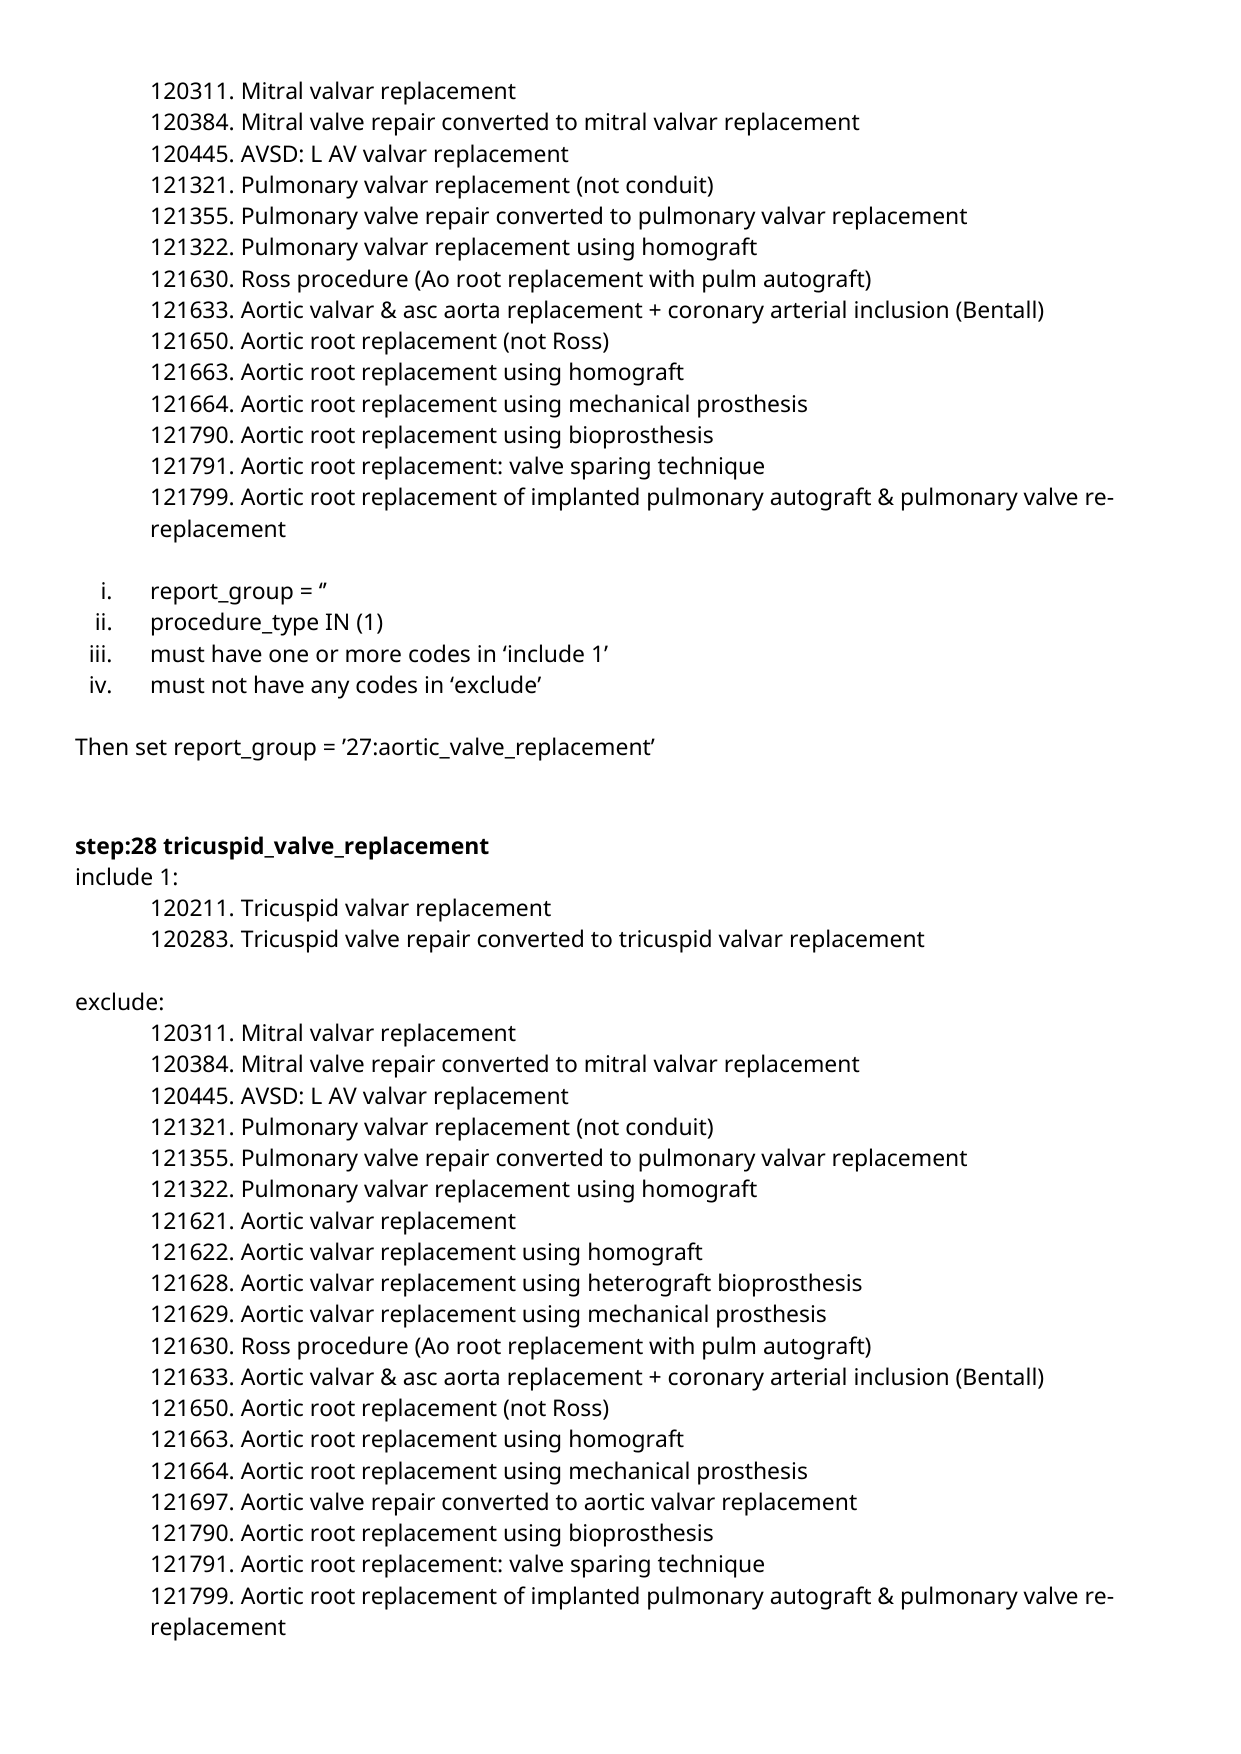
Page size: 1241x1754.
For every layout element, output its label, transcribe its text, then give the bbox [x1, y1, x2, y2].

text 121791. Aortic root replacement: valve sparing technique [150, 1548, 1165, 1580]
text 120283. Tricuspid valve repair converted to tricuspid valvar replacement [150, 923, 1165, 955]
text 121799. Aortic root replacement of implanted pulmonary autograft & pulmonary valve re-replacement [150, 1580, 1165, 1642]
text 121790. Aortic root replacement using bioprosthesis [150, 1517, 1165, 1548]
text 120445. AVSD: L AV valvar replacement [150, 1080, 1165, 1111]
text 120384. Mitral valve repair converted to mitral valvar replacement [150, 1048, 1165, 1080]
text 121322. Pulmonary valvar replacement using homograft [150, 231, 1165, 262]
list procedure_type IN (1) [112, 606, 1165, 637]
text 121791. Aortic root replacement: valve sparing technique [150, 450, 1165, 481]
text 121697. Aortic valve repair converted to aortic valvar replacement [150, 1486, 1165, 1517]
text 121664. Aortic root replacement using mechanical prosthesis [150, 387, 1165, 419]
text Then set report_group = ’27:aortic_valve_replacement’ [75, 731, 1165, 762]
text exclude: [75, 986, 1165, 1017]
text 121664. Aortic root replacement using mechanical prosthesis [150, 1455, 1165, 1486]
text include 1: [75, 861, 1165, 892]
text 121630. Ross procedure (Ao root replacement with pulm autograft) [150, 262, 1165, 294]
text 121663. Aortic root replacement using homograft [150, 356, 1165, 387]
text 120384. Mitral valve repair converted to mitral valvar replacement [150, 106, 1165, 137]
text 121355. Pulmonary valve repair converted to pulmonary valvar replacement [150, 1142, 1165, 1173]
text 121621. Aortic valvar replacement [150, 1205, 1165, 1236]
text 121321. Pulmonary valvar replacement (not conduit) [150, 169, 1165, 200]
text 121355. Pulmonary valve repair converted to pulmonary valvar replacement [150, 200, 1165, 231]
text 121321. Pulmonary valvar replacement (not conduit) [150, 1111, 1165, 1142]
text 121629. Aortic valvar replacement using mechanical prosthesis [150, 1298, 1165, 1330]
text 121322. Pulmonary valvar replacement using homograft [150, 1173, 1165, 1205]
text 121663. Aortic root replacement using homograft [150, 1423, 1165, 1455]
text 121622. Aortic valvar replacement using homograft [150, 1236, 1165, 1267]
text 120311. Mitral valvar replacement [150, 1017, 1165, 1048]
text 120445. AVSD: L AV valvar replacement [150, 137, 1165, 169]
list report_group = ‘’ [112, 575, 1165, 606]
text 120311. Mitral valvar replacement [150, 75, 1165, 106]
text 121633. Aortic valvar & asc aorta replacement + coronary arterial inclusion (Bentall) [150, 1361, 1165, 1392]
list must have one or more codes in ‘include 1’ [112, 637, 1165, 669]
text 121633. Aortic valvar & asc aorta replacement + coronary arterial inclusion (Bentall) [150, 294, 1165, 325]
text step:28 tricuspid_valve_replacement [75, 830, 1165, 861]
text 121630. Ross procedure (Ao root replacement with pulm autograft) [150, 1330, 1165, 1361]
text 121628. Aortic valvar replacement using heterograft bioprosthesis [150, 1267, 1165, 1298]
text 121650. Aortic root replacement (not Ross) [150, 1392, 1165, 1423]
text 121799. Aortic root replacement of implanted pulmonary autograft & pulmonary valve re-replacement [150, 481, 1165, 544]
text 121790. Aortic root replacement using bioprosthesis [150, 419, 1165, 450]
text 120211. Tricuspid valvar replacement [150, 892, 1165, 923]
list must not have any codes in ‘exclude’ [112, 669, 1165, 700]
text 121650. Aortic root replacement (not Ross) [150, 325, 1165, 356]
